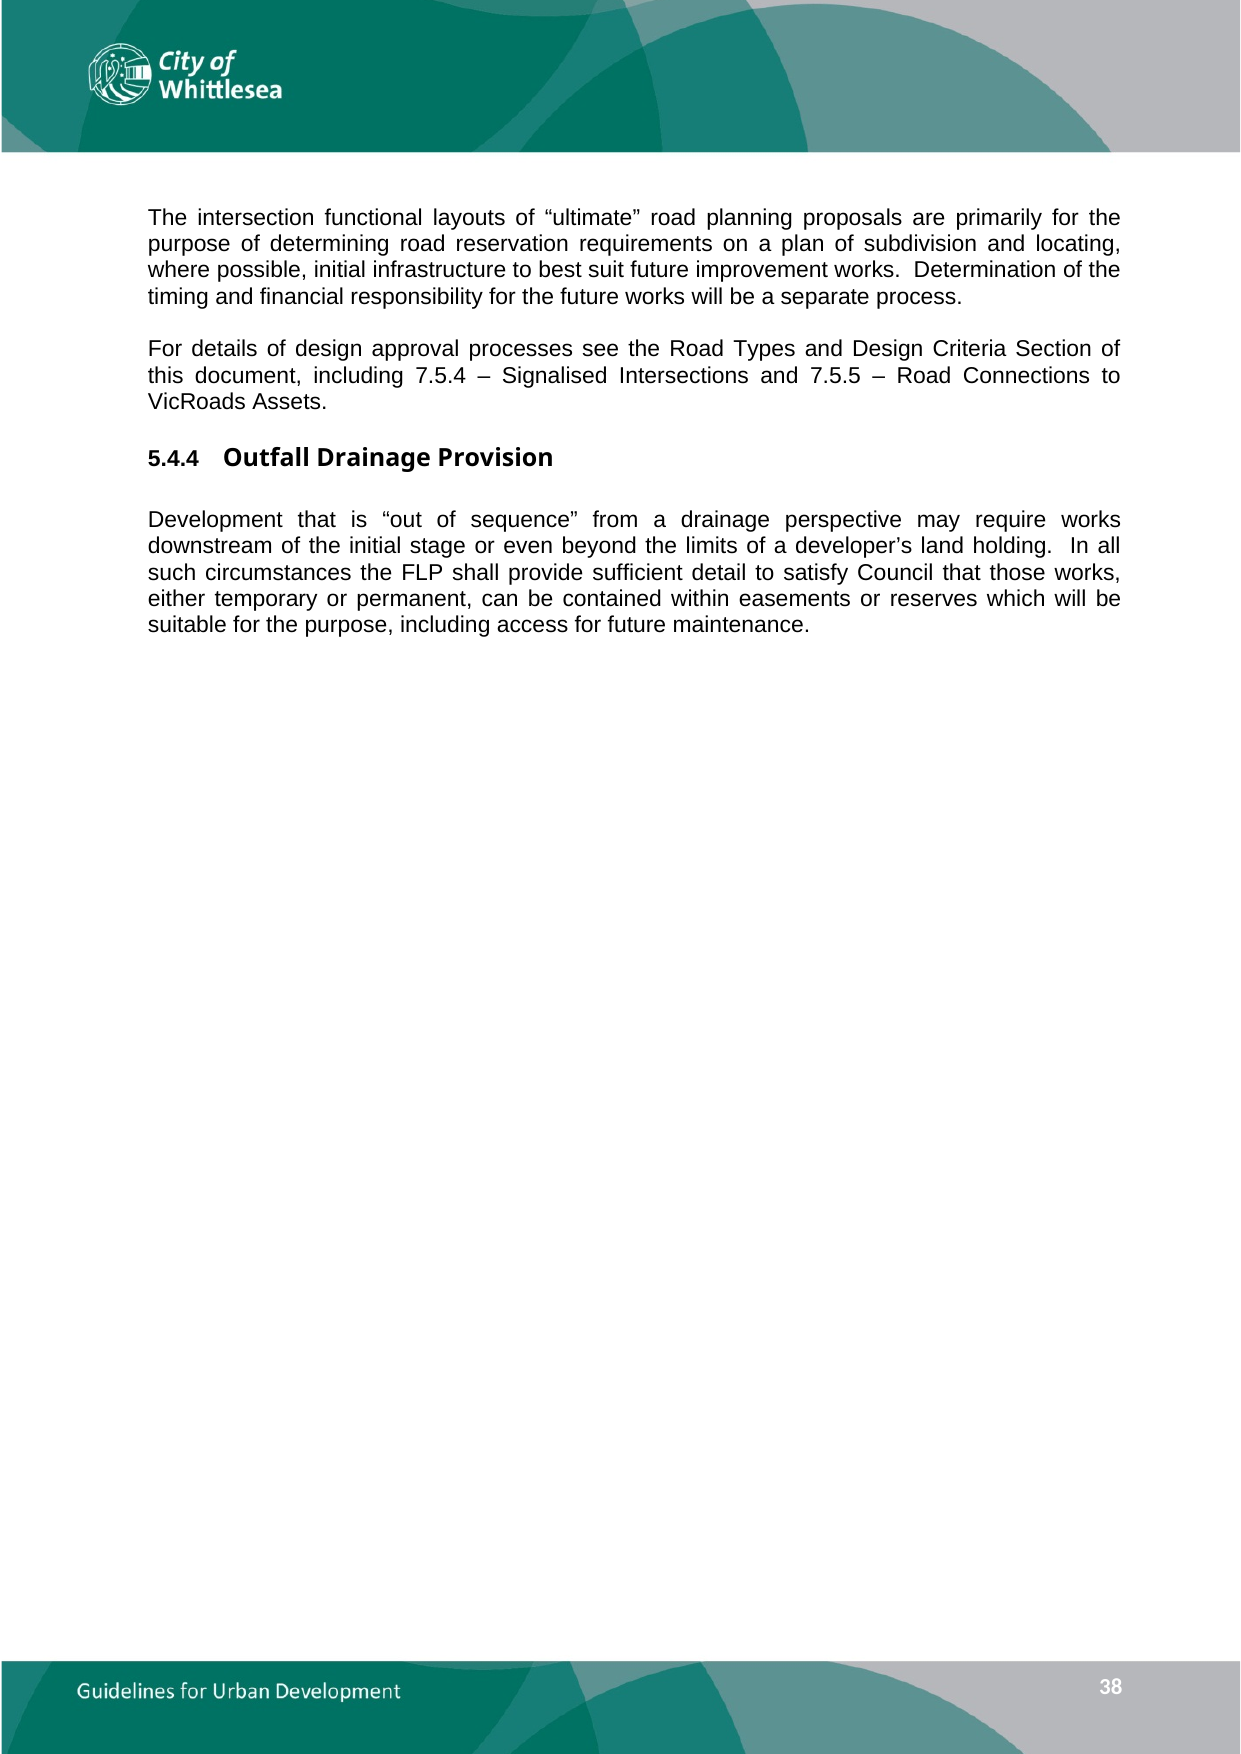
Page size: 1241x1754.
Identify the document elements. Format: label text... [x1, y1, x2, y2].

picture [1, 0, 1241, 1754]
subtitle Outfall Drainage Provision [148, 439, 1122, 473]
text For details of design approval processes see the Road Types and Design Criteria Section of this document, including 7.5.4 – Signalised Intersections and 7.5.5 – Road Connections to VicRoads Assets. [148, 335, 1122, 414]
text The intersection functional layouts of “ultimate” road planning proposals are primarily for the purpose of determining road reservation requirements on a plan of subdivision and locating, where possible, initial infrastructure to best suit future improvement works. Determination of the timing and financial responsibility for the future works will be a separate process. [148, 203, 1122, 309]
text Development that is “out of sequence” from a drainage perspective may require works downstream of the initial stage or even beyond the limits of a developer’s land holding. In all such circumstances the FLP shall provide sufficient detail to satisfy Council that those works, either temporary or permanent, can be contained within easements or reserves which will be suitable for the purpose, including access for future maintenance. [148, 506, 1122, 638]
